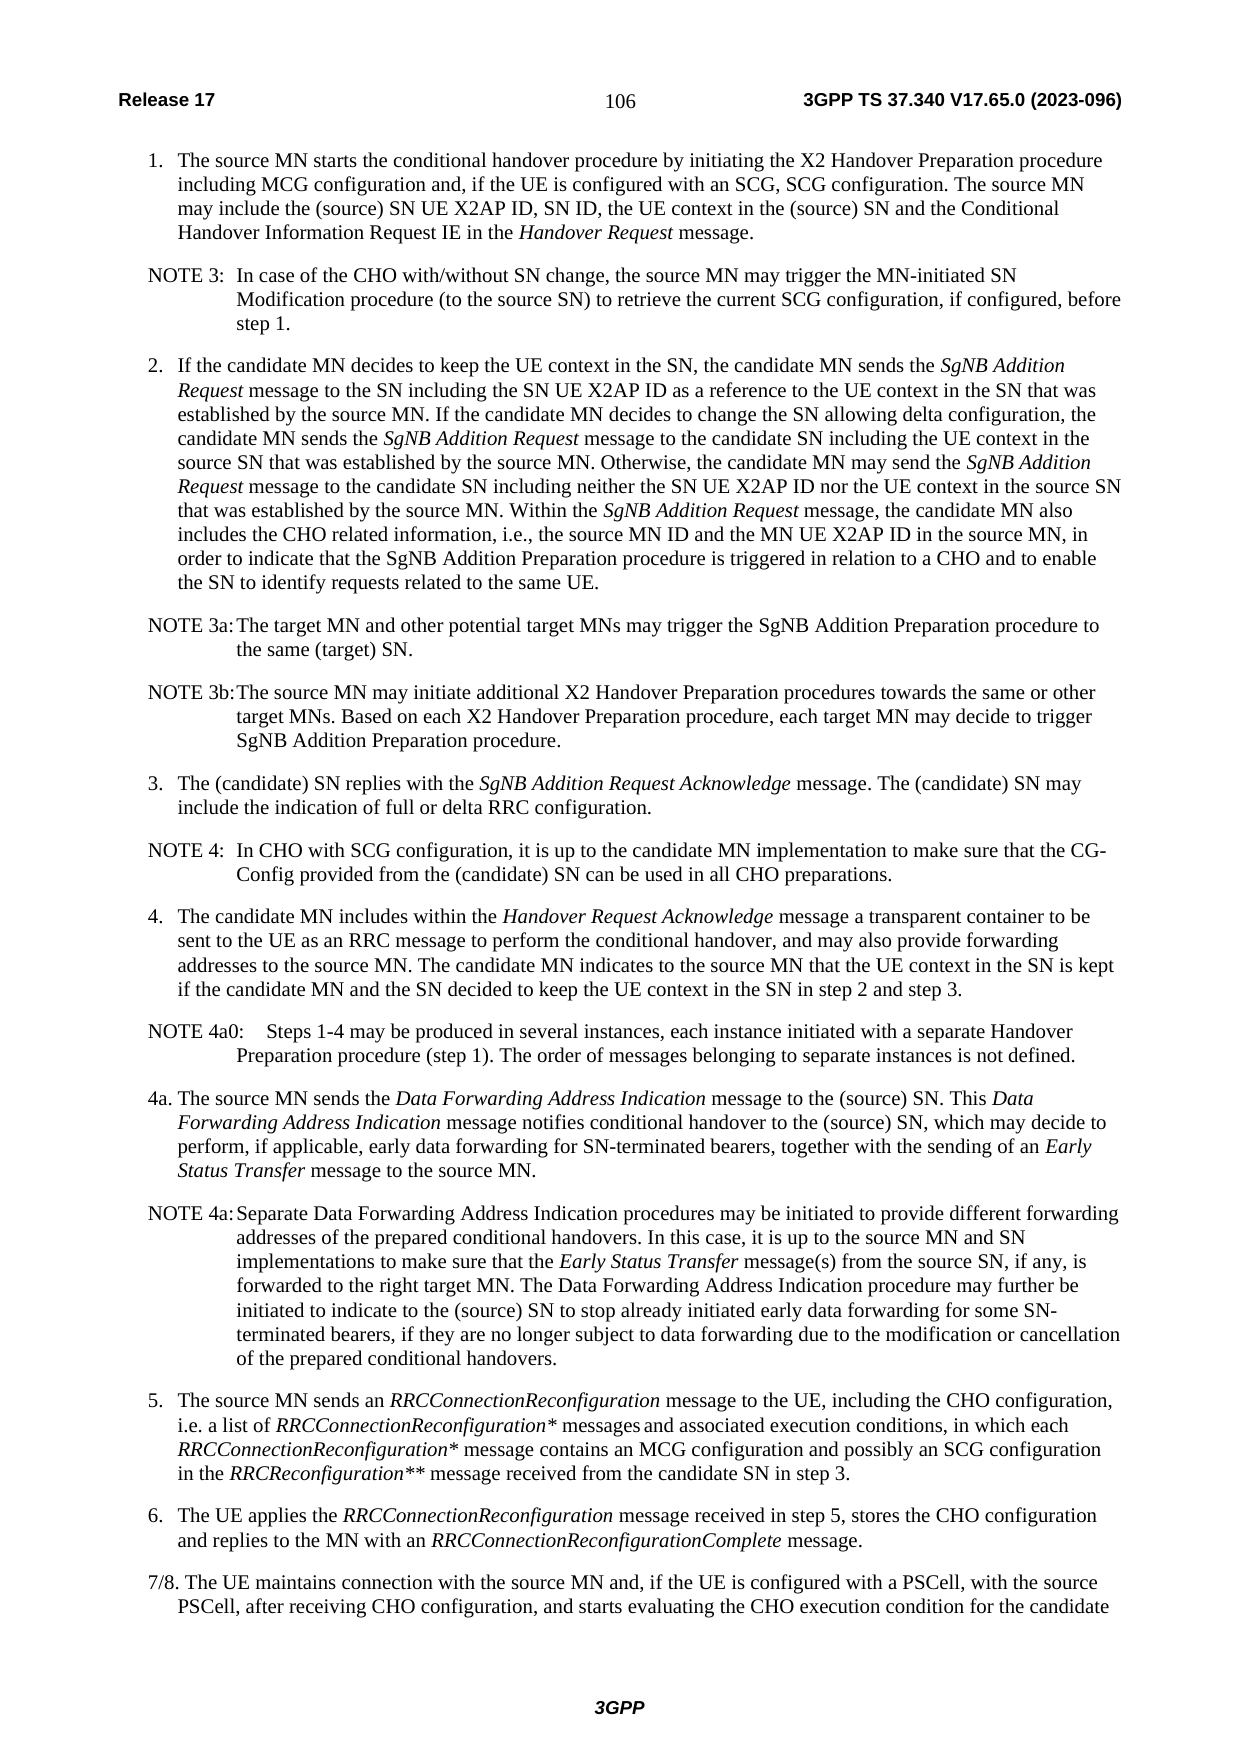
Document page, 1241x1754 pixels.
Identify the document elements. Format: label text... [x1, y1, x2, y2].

text NOTE 4a: Separate Data Forwarding Address Indication procedures may be initiated to provide different forwarding addresses of the prepared conditional handovers. In this case, it is up to the source MN and SN implementations to make sure that the Early Status Transfer message(s) from the source SN, if any, is forwarded to the right target MN. The Data Forwarding Address Indication procedure may further be initiated to indicate to the (source) SN to stop already initiated early data forwarding for some SN-terminated bearers, if they are no longer subject to data forwarding due to the modification or cancellation of the prepared conditional handovers. [148, 1201, 1122, 1370]
text NOTE 3a: The target MN and other potential target MNs may trigger the SgNB Addition Preparation procedure to the same (target) SN. [148, 613, 1122, 661]
text 2. If the candidate MN decides to keep the UE context in the SN, the candidate MN sends the SgNB Addition Request message to the SN including the SN UE X2AP ID as a reference to the UE context in the SN that was established by the source MN. If the candidate MN decides to change the SN allowing delta configuration, the candidate MN sends the SgNB Addition Request message to the candidate SN including the UE context in the source SN that was established by the source MN. Otherwise, the candidate MN may send the SgNB Addition Request message to the candidate SN including neither the SN UE X2AP ID nor the UE context in the source SN that was established by the source MN. Within the SgNB Addition Request message, the candidate MN also includes the CHO related information, i.e., the source MN ID and the MN UE X2AP ID in the source MN, in order to indicate that the SgNB Addition Preparation procedure is triggered in relation to a CHO and to enable the SN to identify requests related to the same UE. [148, 353, 1122, 594]
text NOTE 4: In CHO with SCG configuration, it is up to the candidate MN implementation to make sure that the CG-Config provided from the (candidate) SN can be used in all CHO preparations. [148, 837, 1122, 886]
text 4a. The source MN sends the Data Forwarding Address Indication message to the (source) SN. This Data Forwarding Address Indication message notifies conditional handover to the (source) SN, which may decide to perform, if applicable, early data forwarding for SN-terminated bearers, together with the sending of an Early Status Transfer message to the source MN. [148, 1086, 1122, 1182]
text 4. The candidate MN includes within the Handover Request Acknowledge message a transparent container to be sent to the UE as an RRC message to perform the conditional handover, and may also provide forwarding addresses to the source MN. The candidate MN indicates to the source MN that the UE context in the SN is kept if the candidate MN and the SN decided to keep the UE context in the SN in step 2 and step 3. [148, 904, 1122, 1001]
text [148, 1570, 1122, 1618]
text 3. The (candidate) SN replies with the SgNB Addition Request Acknowledge message. The (candidate) SN may include the indication of full or delta RRC configuration. [148, 771, 1122, 819]
text NOTE 3: In case of the CHO with/without SN change, the source MN may trigger the MN-initiated SN Modification procedure (to the source SN) to retrieve the current SCG configuration, if configured, before step 1. [148, 262, 1122, 335]
text NOTE 4a0: Steps 1-4 may be produced in several instances, each instance initiated with a separate Handover Preparation procedure (step 1). The order of messages belonging to separate instances is not defined. [148, 1019, 1122, 1067]
text 1. The source MN starts the conditional handover procedure by initiating the X2 Handover Preparation procedure including MCG configuration and, if the UE is configured with an SCG, SCG configuration. The source MN may include the (source) SN UE X2AP ID, SN ID, the UE context in the (source) SN and the Conditional Handover Information Request IE in the Handover Request message. [148, 147, 1122, 244]
text 6. The UE applies the RRCConnectionReconfiguration message received in step 5, stores the CHO configuration and replies to the MN with an RRCConnectionReconfigurationComplete message. [148, 1503, 1122, 1552]
text 5. The source MN sends an RRCConnectionReconfiguration message to the UE, including the CHO configuration, i.e. a list of RRCConnectionReconfiguration* messages and associated execution conditions, in which each RRCConnectionReconfiguration* message contains an MCG configuration and possibly an SCG configuration in the RRCReconfiguration** message received from the candidate SN in step 3. [148, 1388, 1122, 1485]
text NOTE 3b: The source MN may initiate additional X2 Handover Preparation procedures towards the same or other target MNs. Based on each X2 Handover Preparation procedure, each target MN may decide to trigger SgNB Addition Preparation procedure. [148, 680, 1122, 752]
